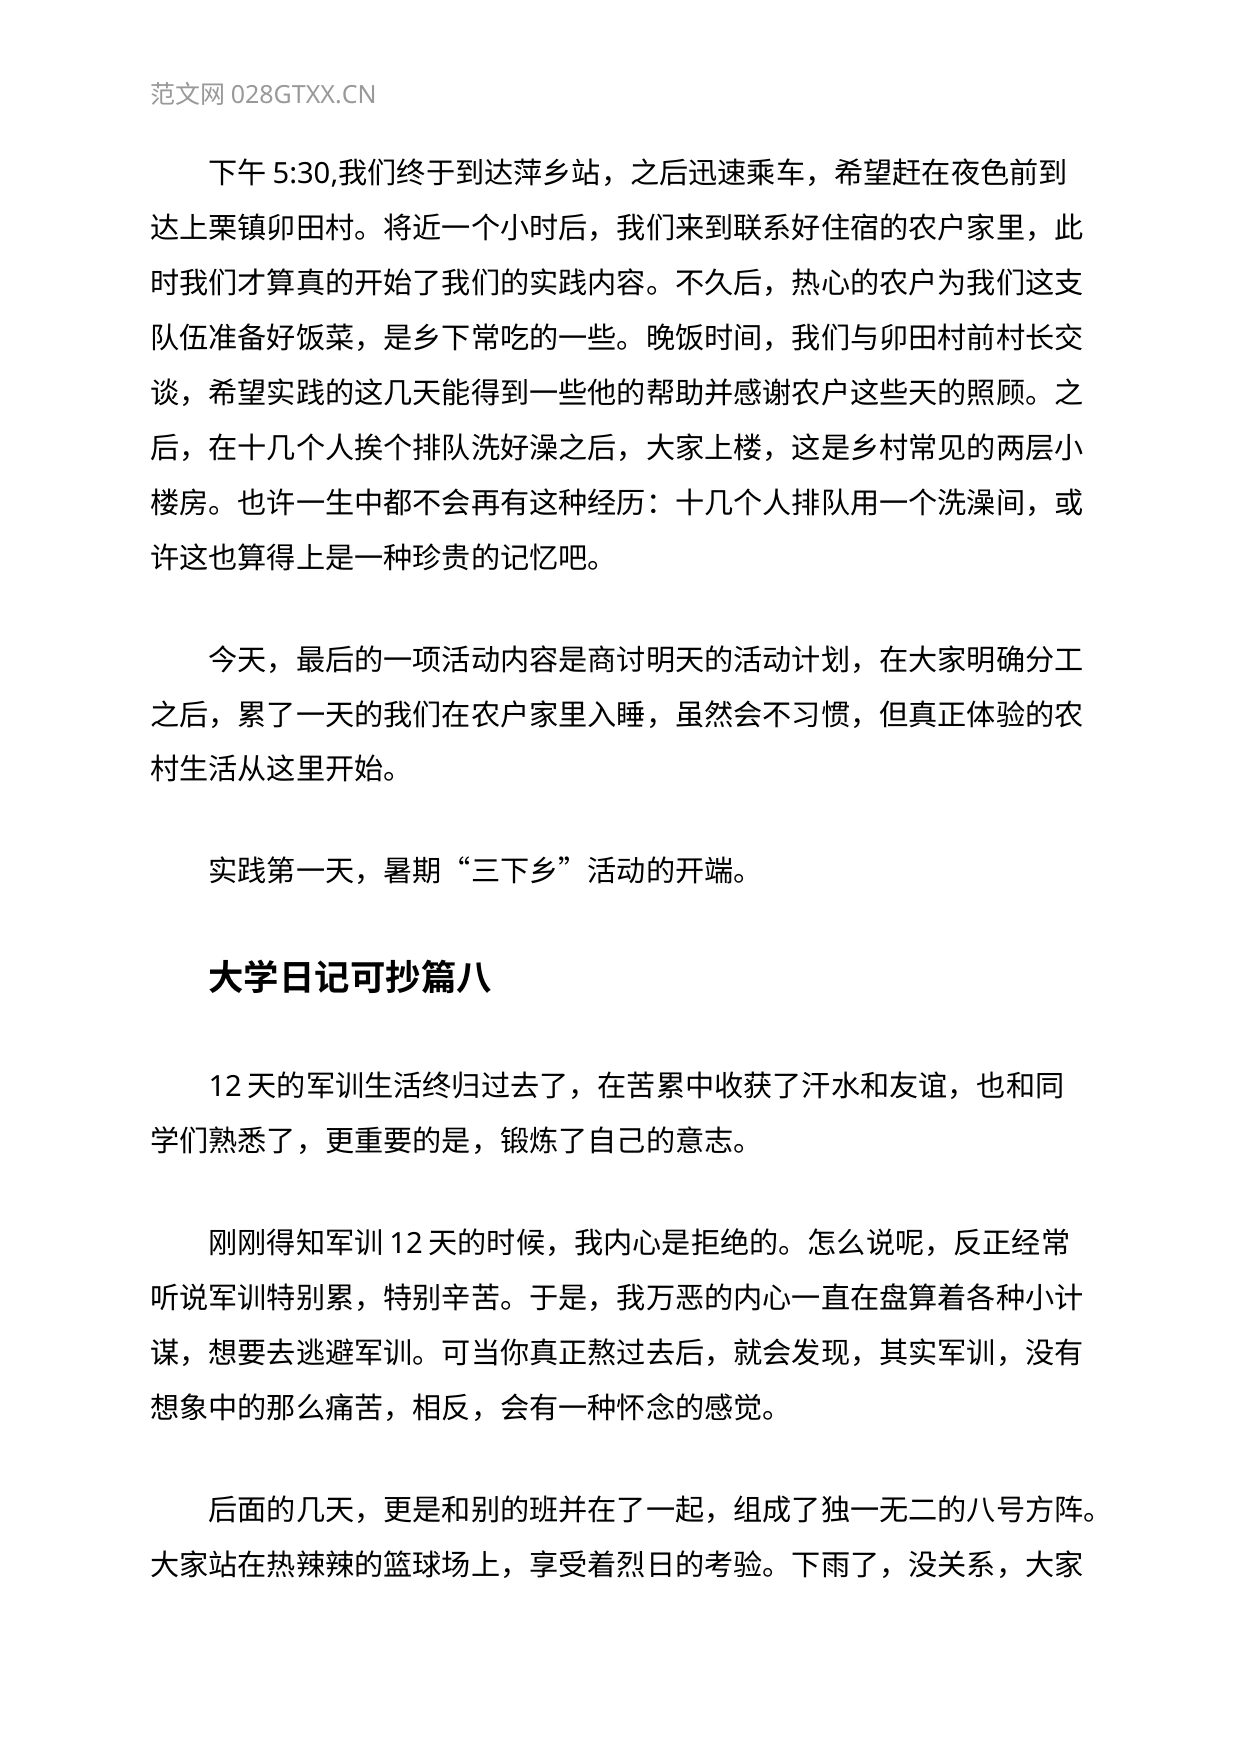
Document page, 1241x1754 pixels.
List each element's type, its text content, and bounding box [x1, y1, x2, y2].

text 刚刚得知军训12天的时候，我内心是拒绝的。怎么说呢，反正经常听说军训特别累，特别辛苦。于是，我万恶的内心一直在盘算着各种小计谋，想要去逃避军训。可当你真正熬过去后，就会发现，其实军训，没有想象中的那么痛苦，相反，会有一种怀念的感觉。 [150, 1220, 1090, 1427]
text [150, 1486, 1090, 1583]
text 12天的军训生活终归过去了，在苦累中收获了汗水和友谊，也和同学们熟悉了，更重要的是，锻炼了自己的意志。 [150, 1063, 1090, 1160]
text 下午5:30,我们终于到达萍乡站，之后迅速乘车，希望赶在夜色前到达上栗镇卯田村。将近一个小时后，我们来到联系好住宿的农户家里，此时我们才算真的开始了我们的实践内容。不久后，热心的农户为我们这支队伍准备好饭菜，是乡下常吃的一些。晚饭时间，我们与卯田村前村长交谈，希望实践的这几天能得到一些他的帮助并感谢农户这些天的照顾。之后，在十几个人挨个排队洗好澡之后，大家上楼，这是乡村常见的两层小楼房。也许一生中都不会再有这种经历：十几个人排队用一个洗澡间，或许这也算得上是一种珍贵的记忆吧。 [150, 150, 1090, 577]
text 大学日记可抄篇八 [150, 949, 1090, 1001]
text 今天，最后的一项活动内容是商讨明天的活动计划，在大家明确分工之后，累了一天的我们在农户家里入睡，虽然会不习惯，但真正体验的农村生活从这里开始。 [150, 636, 1090, 788]
text 实践第一天，暑期“三下乡”活动的开端。 [150, 848, 1090, 890]
